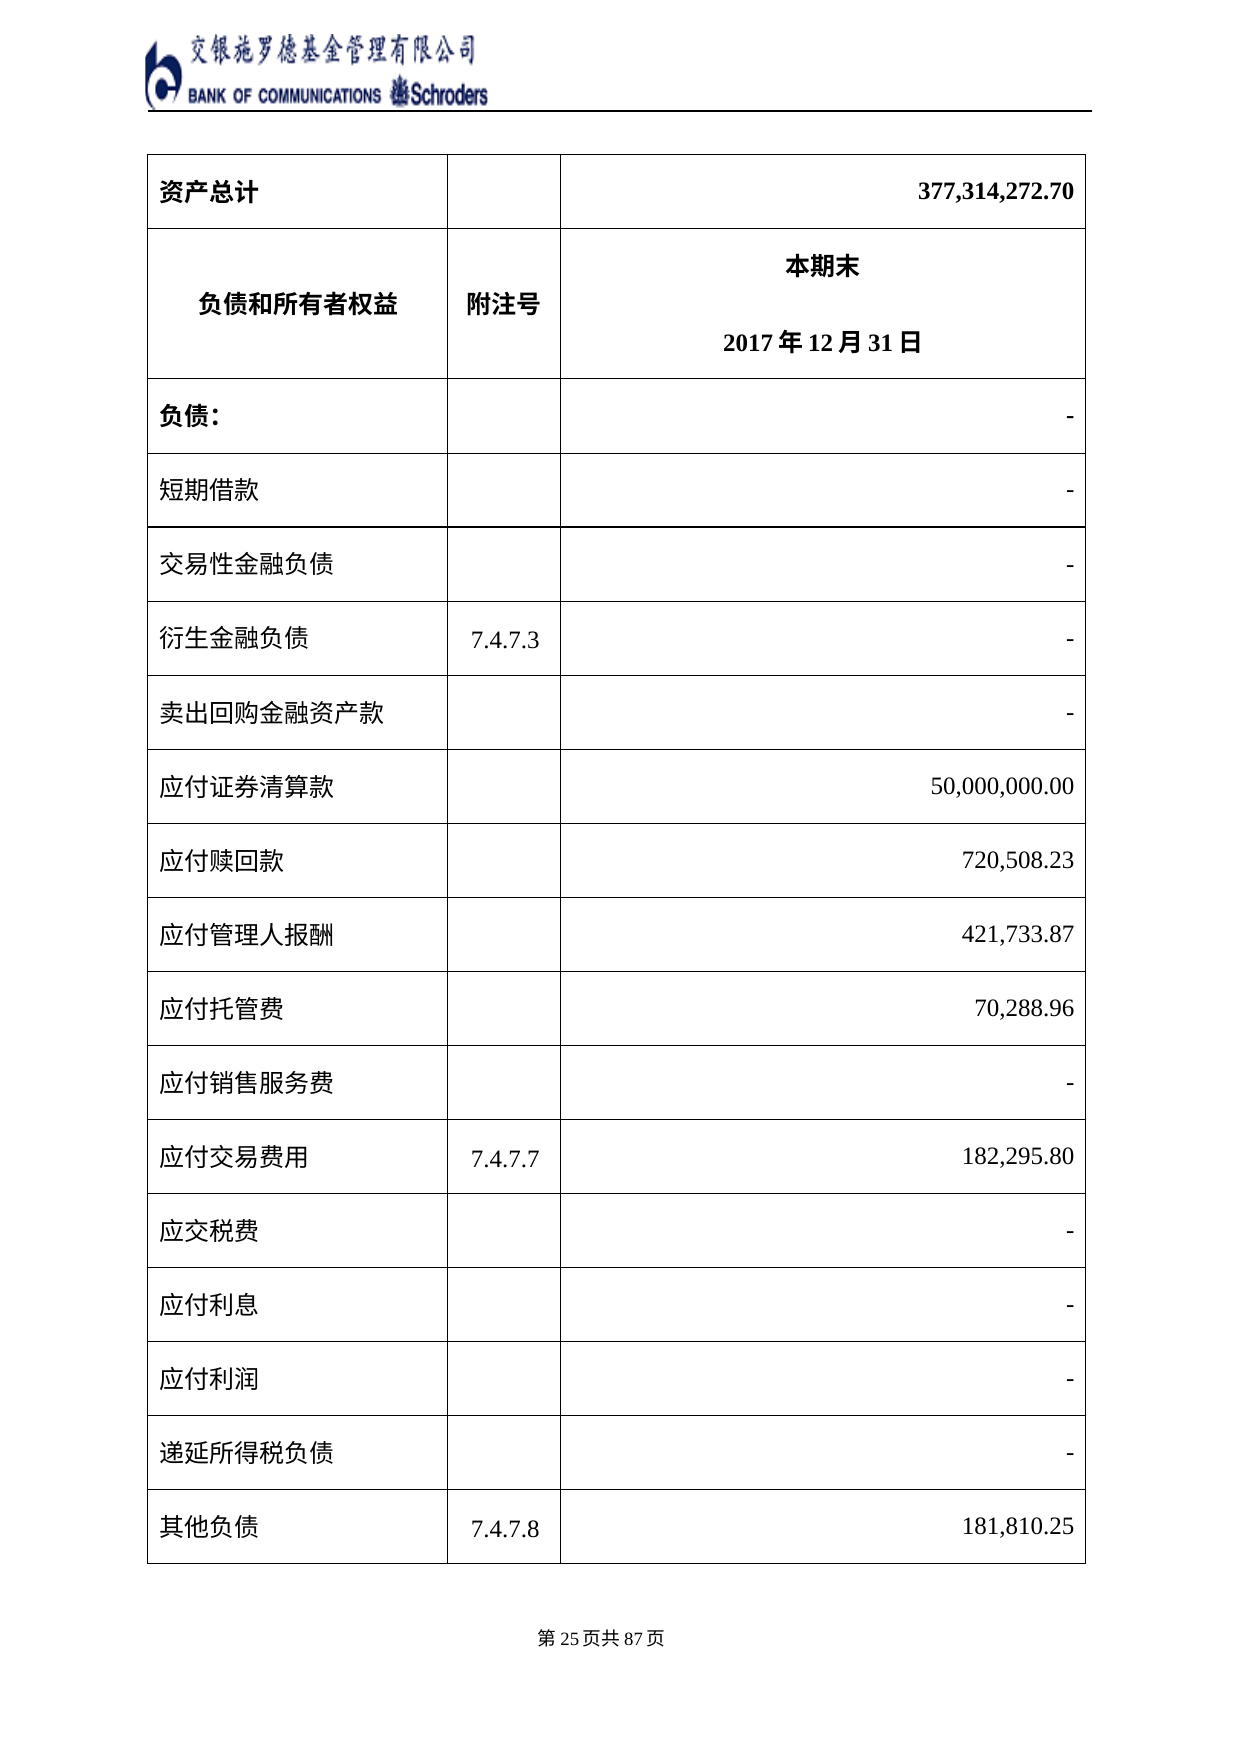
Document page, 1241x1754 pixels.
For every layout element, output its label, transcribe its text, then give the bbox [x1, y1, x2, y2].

table_cell 递延所得税负债 [148, 1416, 447, 1489]
table_cell 负债和所有者权益 [148, 229, 447, 378]
table_cell 应付托管费 [148, 972, 447, 1045]
table_cell 负债： [148, 379, 447, 452]
table_cell - [561, 602, 1085, 674]
table_cell [448, 1342, 560, 1415]
table_cell 7.4.7.7 [448, 1120, 560, 1193]
table_cell [448, 824, 560, 897]
table_cell [448, 1194, 560, 1267]
table_cell [448, 155, 560, 228]
table_cell 应付赎回款 [148, 824, 447, 897]
table_cell [448, 379, 560, 452]
table_cell 附注号 [448, 229, 560, 378]
table_cell [448, 972, 560, 1045]
table_cell [448, 676, 560, 749]
table_cell 短期借款 [148, 454, 447, 526]
table_cell [448, 528, 560, 601]
table_cell 其他负债 [148, 1490, 447, 1563]
table_cell 资产总计 [148, 155, 447, 228]
table_cell 应付利润 [148, 1342, 447, 1415]
table_cell 377,314,272.70 [561, 155, 1085, 228]
table_cell 应付交易费用 [148, 1120, 447, 1193]
table_cell 交易性金融负债 [148, 528, 447, 601]
table_cell 50,000,000.00 [561, 750, 1085, 823]
table_cell 应付销售服务费 [148, 1046, 447, 1119]
table_cell - [561, 379, 1085, 452]
table_cell 421,733.87 [561, 898, 1085, 971]
table_cell [448, 1416, 560, 1489]
table_cell [448, 1046, 560, 1119]
table_cell - [561, 1416, 1085, 1489]
table_cell 182,295.80 [561, 1120, 1085, 1193]
table_cell - [561, 1046, 1085, 1119]
table_cell 应付利息 [148, 1268, 447, 1341]
table_cell 衍生金融负债 [148, 602, 447, 674]
table_cell 应交税费 [148, 1194, 447, 1267]
picture [145, 34, 488, 110]
table_cell - [561, 1194, 1085, 1267]
table_cell 应付证券清算款 [148, 750, 447, 823]
table_cell [448, 454, 560, 526]
table_cell [448, 1268, 560, 1341]
table_cell 7.4.7.3 [448, 602, 560, 674]
table_cell 181,810.25 [561, 1490, 1085, 1563]
table_cell 7.4.7.8 [448, 1490, 560, 1563]
table_cell 70,288.96 [561, 972, 1085, 1045]
table_cell 本期末 2017年12月31日 [561, 229, 1085, 378]
table_cell - [561, 676, 1085, 749]
table_cell [448, 898, 560, 971]
table_cell 卖出回购金融资产款 [148, 676, 447, 749]
table_cell - [561, 454, 1085, 526]
table_cell [448, 750, 560, 823]
table_cell - [561, 1268, 1085, 1341]
table_cell - [561, 1342, 1085, 1415]
table_cell 应付管理人报酬 [148, 898, 447, 971]
table_cell 720,508.23 [561, 824, 1085, 897]
table_cell - [561, 528, 1085, 601]
